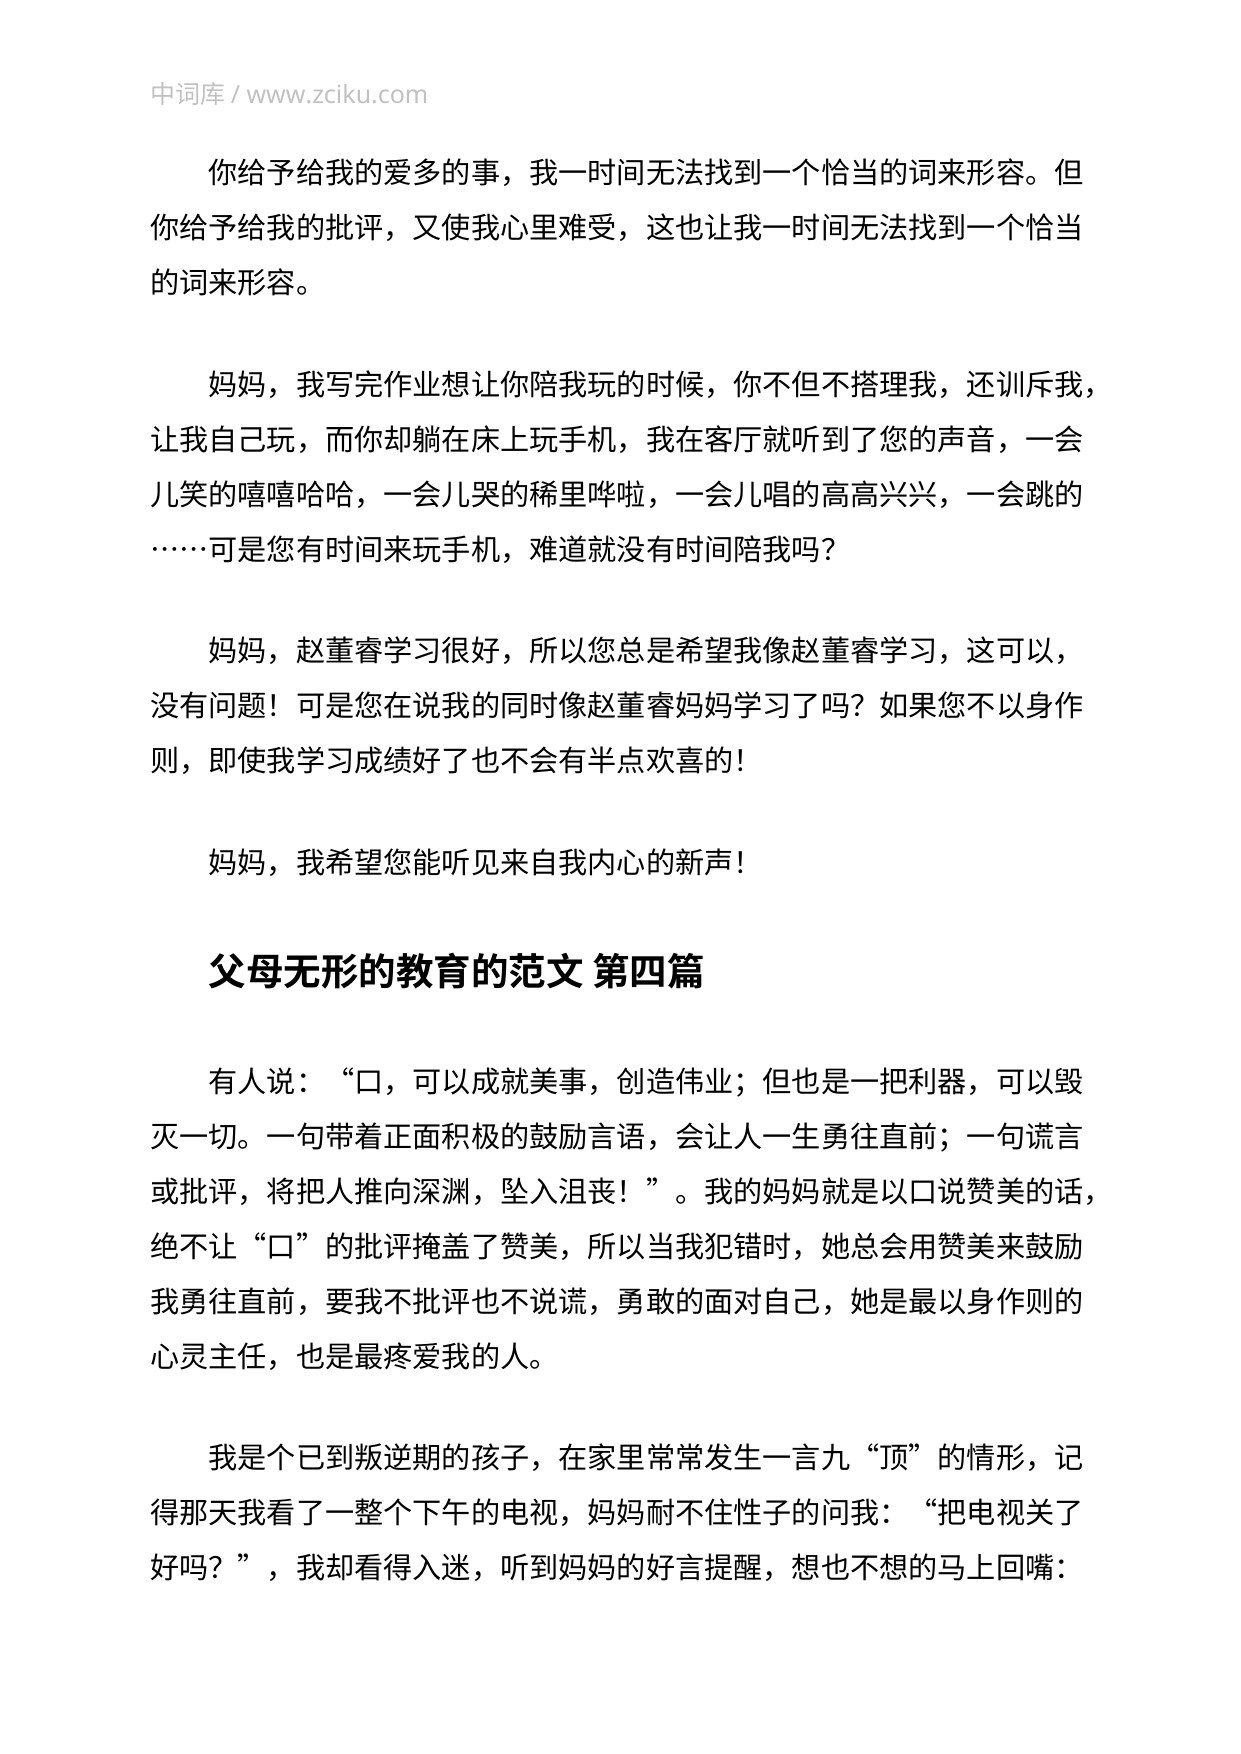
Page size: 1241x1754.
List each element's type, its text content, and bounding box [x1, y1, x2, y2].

text 有人说：“口，可以成就美事，创造伟业；但也是一把利器，可以毁灭一切。一句带着正面积极的鼓励言语，会让人一生勇往直前；一句谎言或批评，将把人推向深渊，坠入沮丧！”。我的妈妈就是以口说赞美的话，绝不让“口”的批评掩盖了赞美，所以当我犯错时，她总会用赞美来鼓励我勇往直前，要我不批评也不说谎，勇敢的面对自己，她是最以身作则的心灵主任，也是最疼爱我的人。 [150, 1059, 1090, 1376]
text 父母无形的教育的范文 第四篇 [150, 941, 1090, 996]
text 妈妈，我希望您能听见来自我内心的新声！ [150, 839, 1090, 882]
text 妈妈，我写完作业想让你陪我玩的时候，你不但不搭理我，还训斥我，让我自己玩，而你却躺在床上玩手机，我在客厅就听到了您的声音，一会儿笑的嘻嘻哈哈，一会儿哭的稀里哗啦，一会儿唱的高高兴兴，一会跳的……可是您有时间来玩手机，难道就没有时间陪我吗？ [150, 362, 1090, 568]
text 妈妈，赵董睿学习很好，所以您总是希望我像赵董睿学习，这可以，没有问题！可是您在说我的同时像赵董睿妈妈学习了吗？如果您不以身作则，即使我学习成绩好了也不会有半点欢喜的！ [150, 628, 1090, 780]
text 你给予给我的爱多的事，我一时间无法找到一个恰当的词来形容。但你给予给我的批评，又使我心里难受，这也让我一时间无法找到一个恰当的词来形容。 [150, 150, 1090, 302]
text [150, 1435, 1090, 1587]
